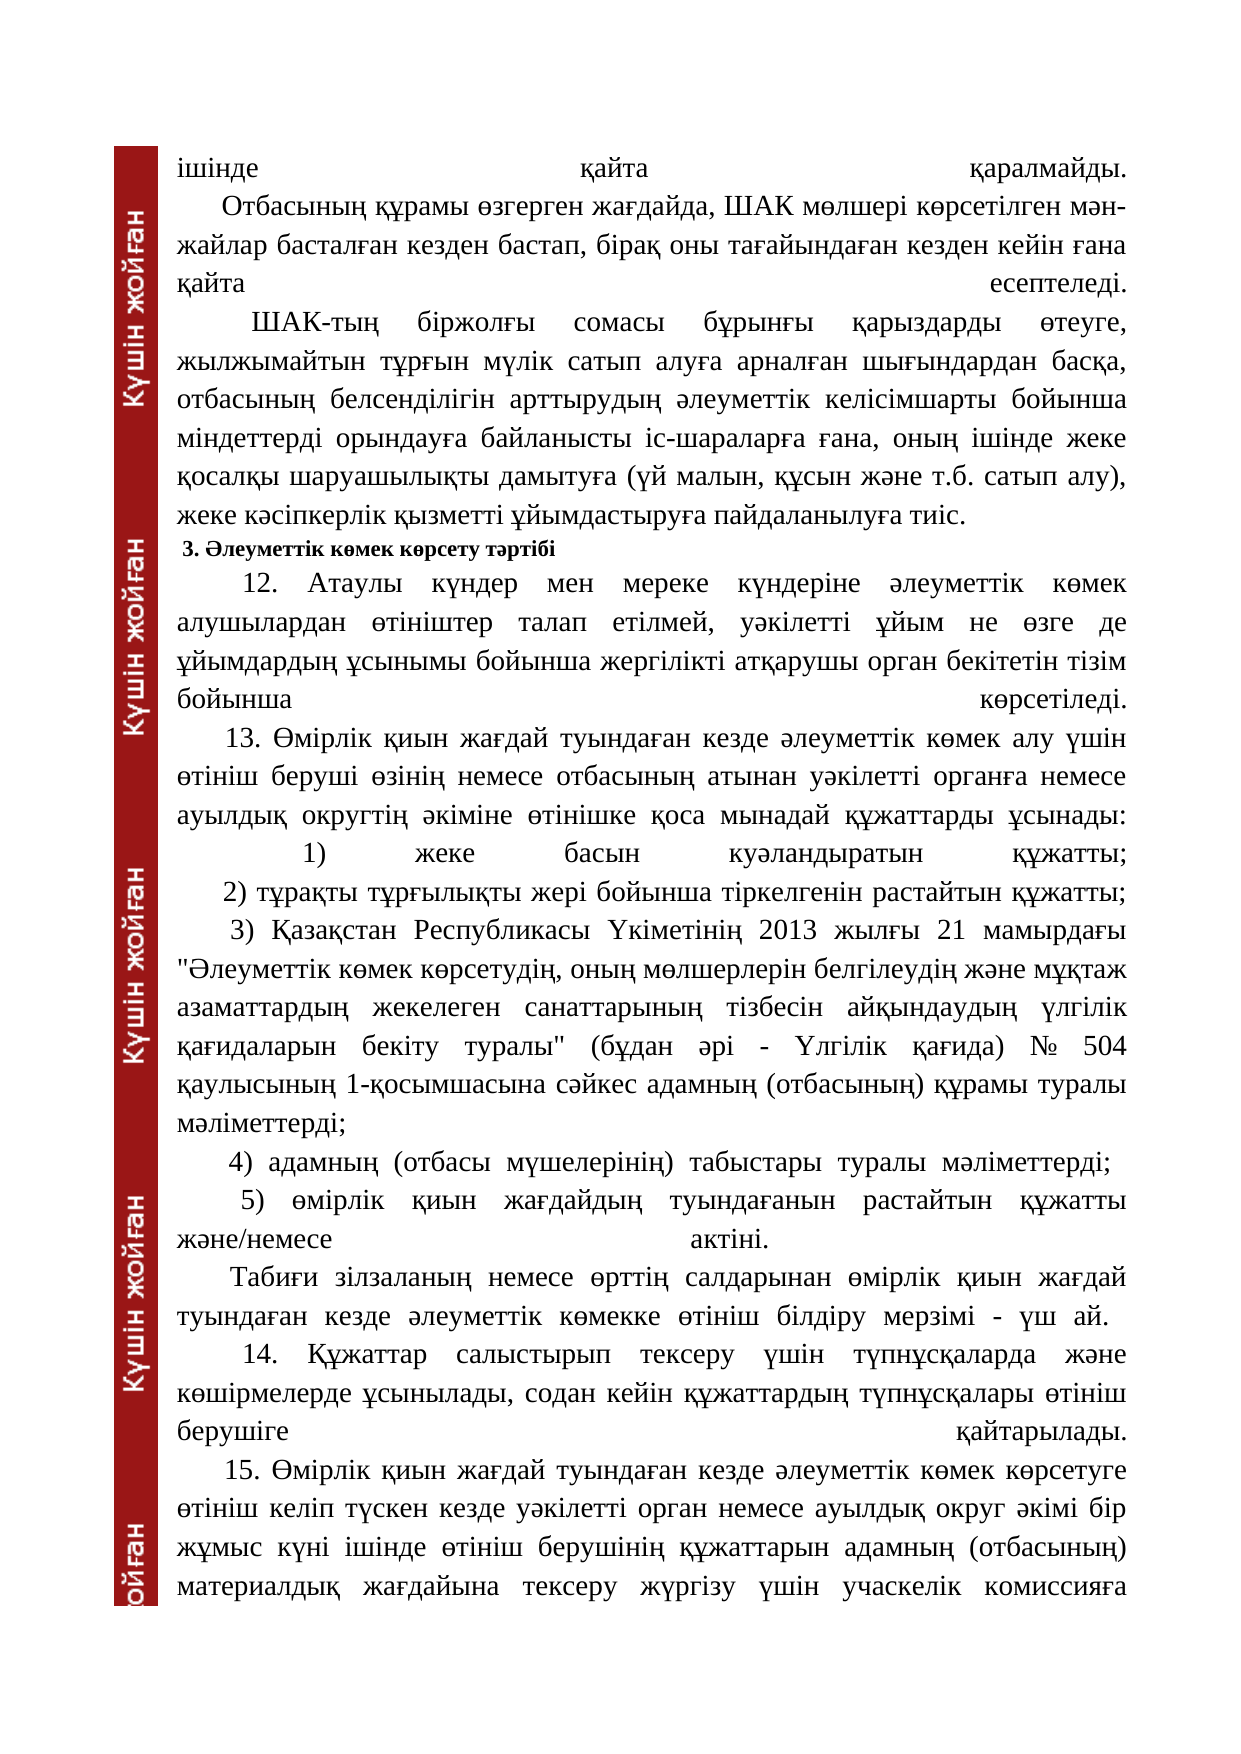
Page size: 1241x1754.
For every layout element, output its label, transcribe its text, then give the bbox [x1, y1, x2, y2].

picture [114, 562, 158, 566]
text 3. Әлеуметтік көмек көрсету тәртібі [112, 535, 1128, 562]
picture [114, 530, 158, 535]
picture [114, 1601, 158, 1606]
picture [114, 146, 158, 150]
